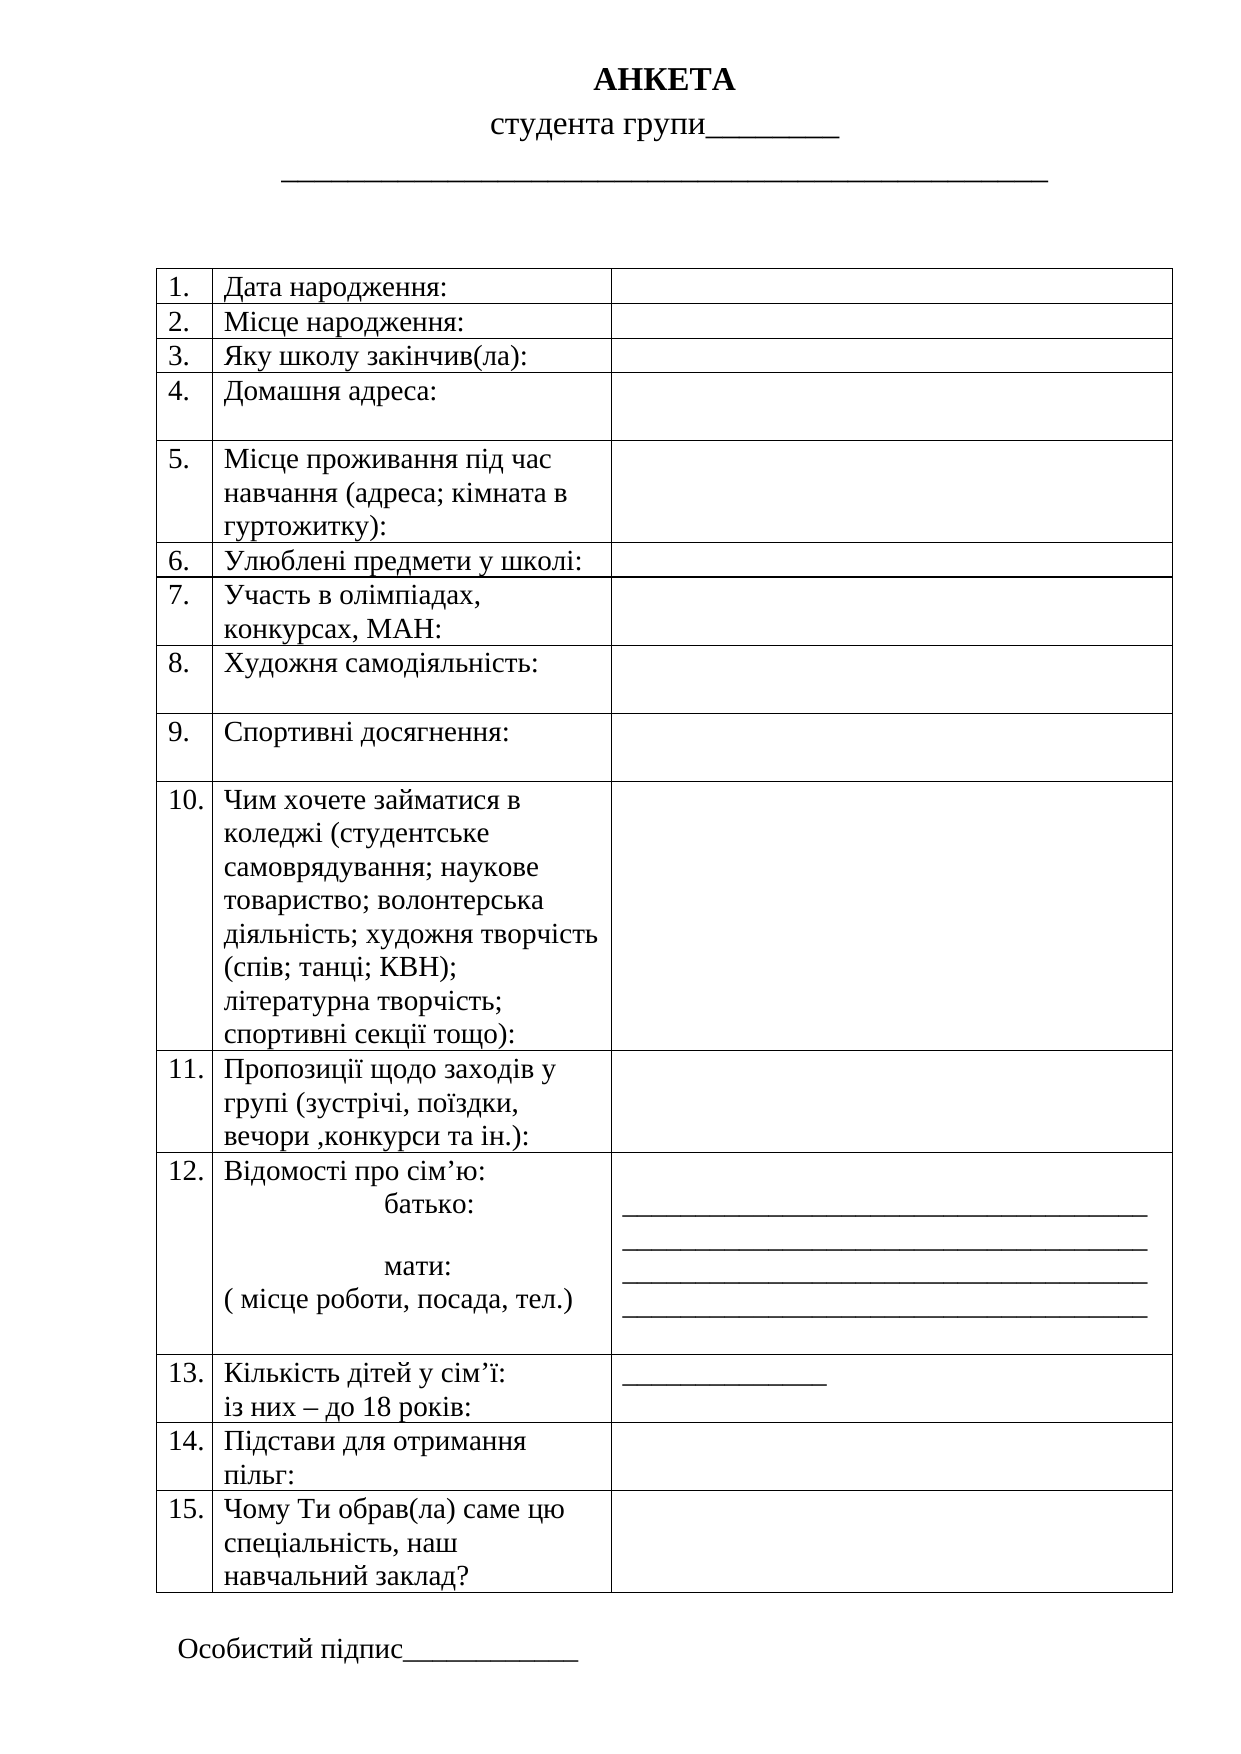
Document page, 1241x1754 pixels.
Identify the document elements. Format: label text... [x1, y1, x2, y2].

table_cell [157, 578, 212, 644]
text ______________________________________________ [177, 147, 1152, 186]
table_cell Чому Ти обрав(ла) саме цю спеціальність, наш навчальний заклад? [213, 1491, 611, 1592]
table_cell Художня самодіяльність: [213, 646, 611, 713]
table_cell [157, 1355, 212, 1422]
table_cell [157, 373, 212, 440]
table_cell [612, 339, 1172, 372]
table_cell [612, 304, 1172, 337]
table_cell [157, 646, 212, 713]
table_cell Яку школу закінчив(ла): [213, 339, 611, 372]
table_cell [157, 543, 212, 576]
table_cell Підстави для отримання пільг: [213, 1423, 611, 1490]
table_cell [157, 714, 212, 781]
table_cell Місце народження: [213, 304, 611, 337]
table_cell Спортивні досягнення: [213, 714, 611, 781]
table_cell Чим хочете займатися в коледжі (студентське самоврядування; наукове товариство; волонтерська діяльність; художня творчість (спів; танці; КВН); літературна творчість; спортивні секції тощо): [213, 782, 611, 1050]
table_cell [157, 304, 212, 337]
table_cell Місце проживання під час навчання (адреса; кімната в гуртожитку): [213, 441, 611, 542]
table_cell [612, 1491, 1172, 1592]
table_cell ______________ [612, 1355, 1172, 1422]
table_cell [612, 578, 1172, 644]
table_cell Кількість дітей у сім’ї: із них – до 18 років: [213, 1355, 611, 1422]
table_header Дата народження: [213, 269, 611, 303]
table_cell Домашня адреса: [213, 373, 611, 440]
table_cell [157, 782, 212, 1050]
table_cell [157, 441, 212, 542]
text АНКЕТА [177, 59, 1152, 97]
table_cell [157, 1051, 212, 1152]
table_cell Пропозиції щодо заходів у групі (зустрічі, поїздки, вечори ,конкурси та ін.): [213, 1051, 611, 1152]
table_cell ____________________________________ ____________________________________ ____________________________________ ____________________________________ [612, 1153, 1172, 1354]
text студента групи________ [177, 103, 1152, 141]
table_cell Відомості про сім’ю: батько: мати: ( місце роботи, посада, тел.) [213, 1153, 611, 1354]
table_cell [612, 373, 1172, 440]
table_cell [157, 1491, 212, 1592]
table_header [157, 269, 212, 303]
table_cell [612, 543, 1172, 576]
table_cell [612, 441, 1172, 542]
text Особистий підпис____________ [177, 1632, 1152, 1665]
table_cell [157, 339, 212, 372]
table_cell [612, 1423, 1172, 1490]
table_header [612, 269, 1172, 303]
table_cell Участь в олімпіадах, конкурсах, МАН: [213, 578, 611, 644]
table_cell [157, 1153, 212, 1354]
table_cell Улюблені предмети у школі: [213, 543, 611, 576]
table_cell [612, 646, 1172, 713]
table_cell [612, 714, 1172, 781]
table_cell [157, 1423, 212, 1490]
table_cell [612, 782, 1172, 1050]
table_cell [612, 1051, 1172, 1152]
